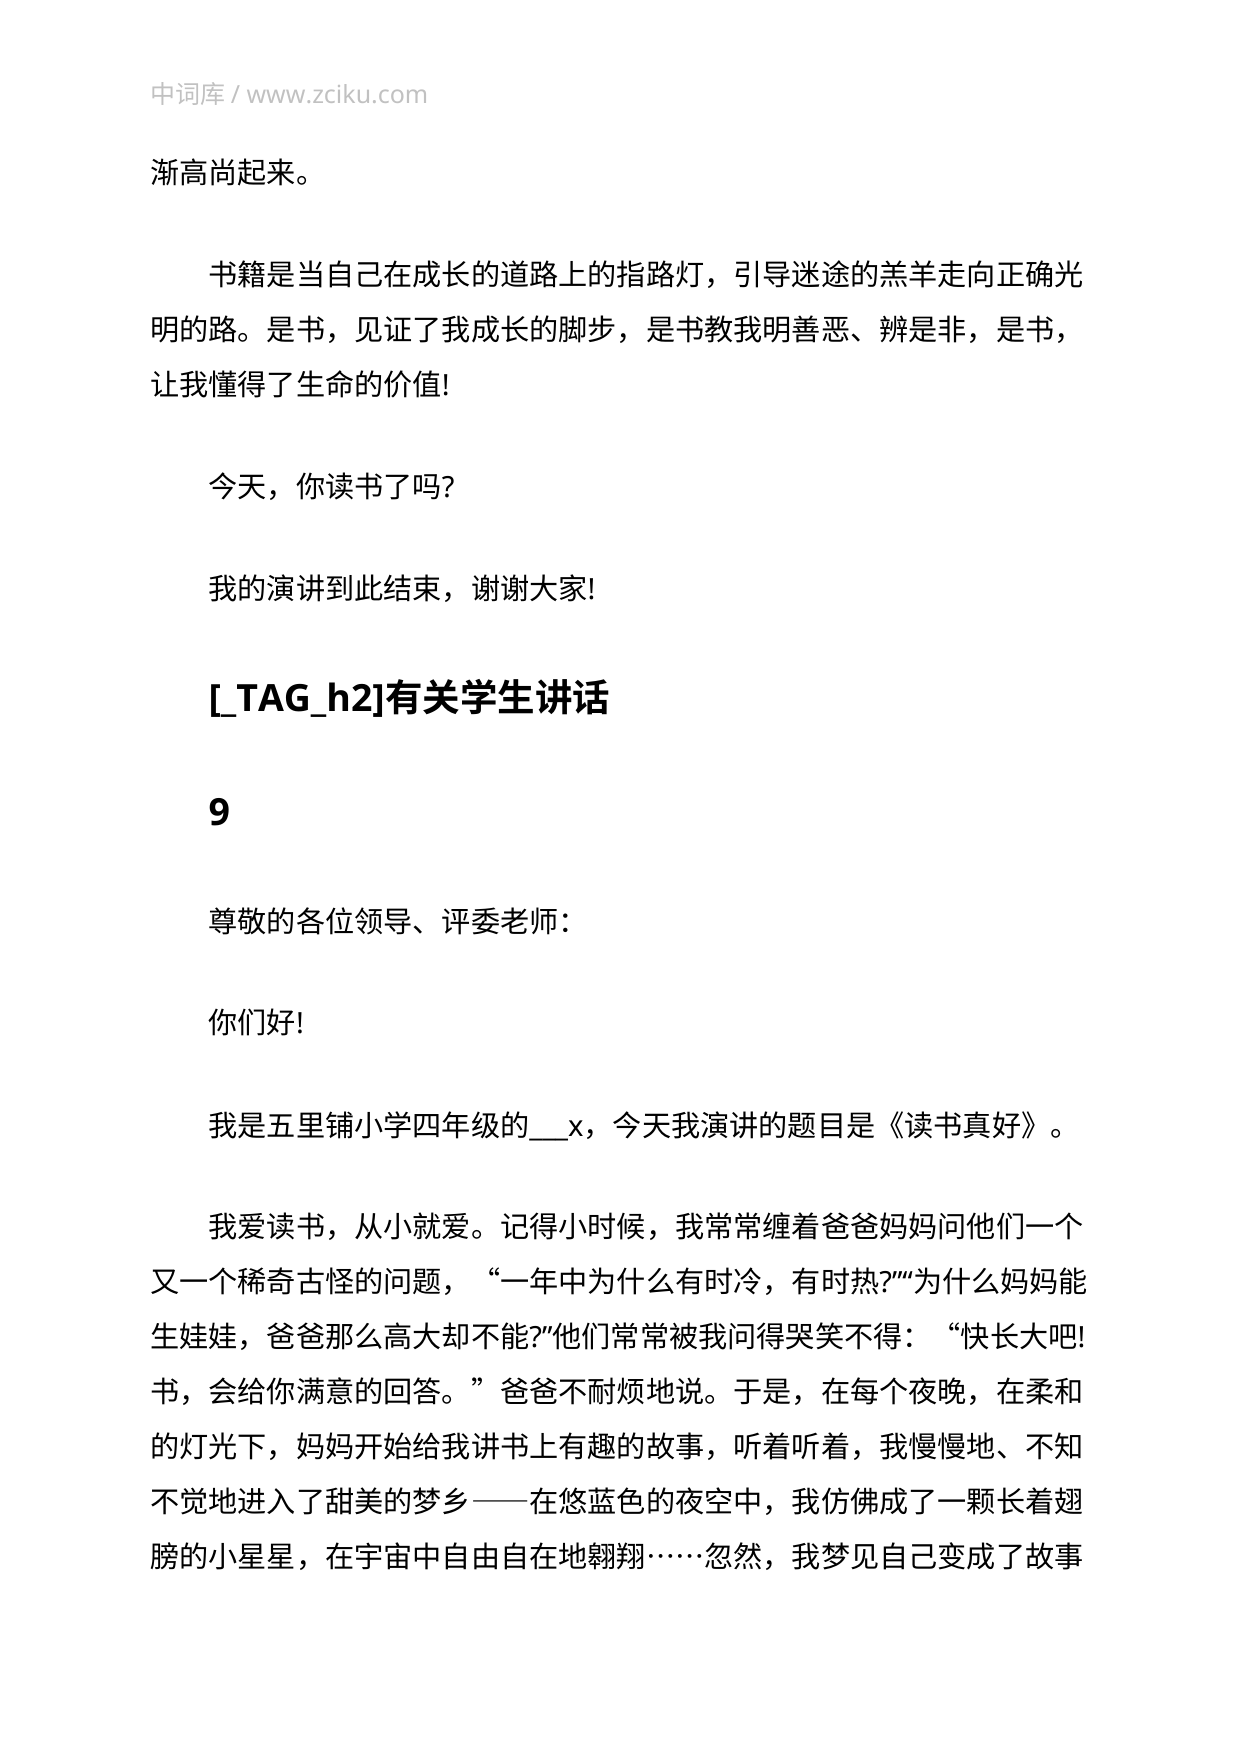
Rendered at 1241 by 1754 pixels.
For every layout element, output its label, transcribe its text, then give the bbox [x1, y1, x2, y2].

text 你们好! [150, 1000, 1090, 1042]
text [150, 150, 1090, 192]
text [_TAG_h2]有关学生讲话 [150, 667, 1090, 722]
text 我是五里铺小学四年级的___x，今天我演讲的题目是《读书真好》。 [150, 1102, 1090, 1144]
text 书籍是当自己在成长的道路上的指路灯，引导迷途的羔羊走向正确光明的路。是书，见证了我成长的脚步，是书教我明善恶、辨是非，是书，让我懂得了生命的价值! [150, 252, 1090, 404]
text 尊敬的各位领导、评委老师： [150, 898, 1090, 941]
text 我的演讲到此结束，谢谢大家! [150, 566, 1090, 608]
text 今天，你读书了吗? [150, 463, 1090, 506]
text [150, 1204, 1090, 1576]
text 9 [150, 785, 1090, 836]
